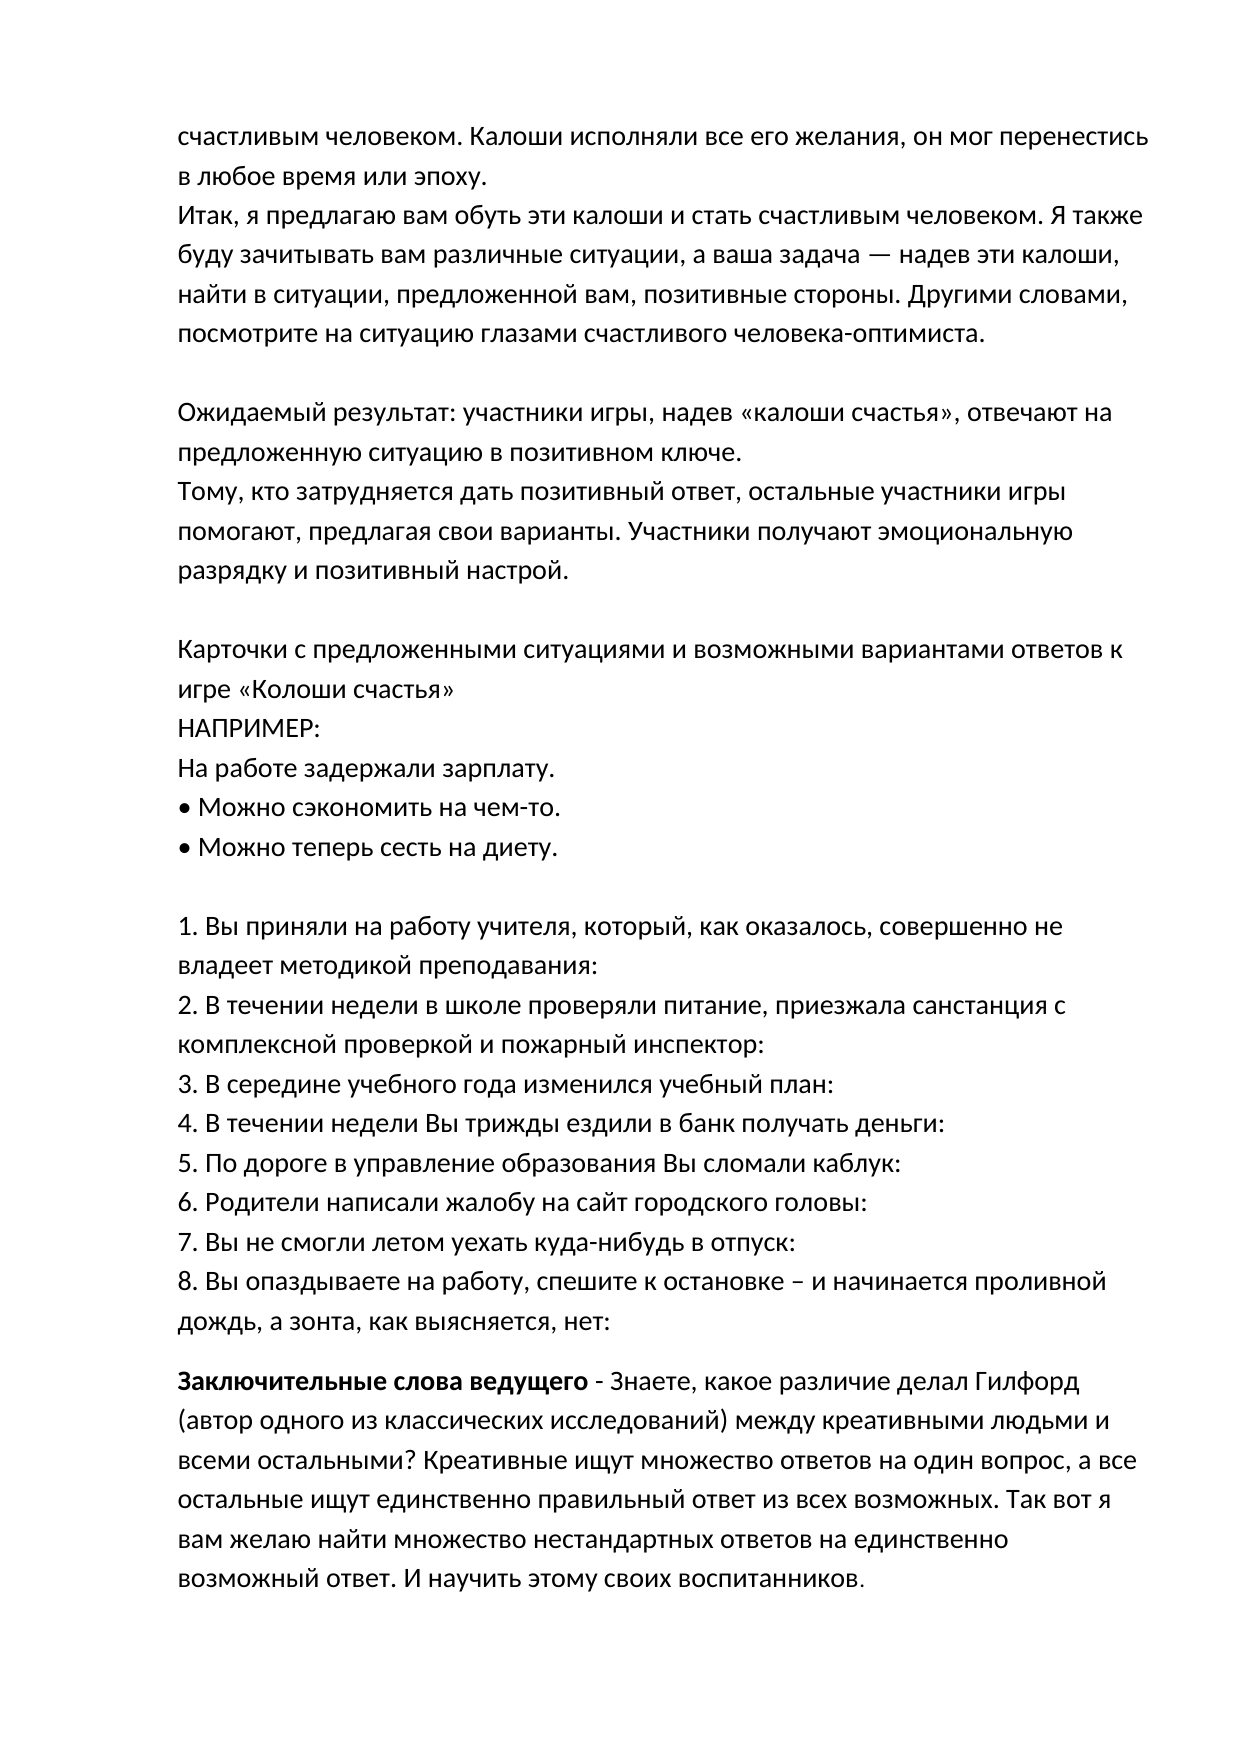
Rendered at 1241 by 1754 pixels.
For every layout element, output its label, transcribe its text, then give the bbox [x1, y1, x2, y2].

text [177, 118, 1152, 1337]
text Заключительные слова ведущего - Знаете, какое различие делал Гилфорд (автор одного из классических исследований) между креативными людьми и всеми остальными? Креативные ищут множество ответов на один вопрос, а все остальные ищут единственно правильный ответ из всех возможных. Так вот я вам желаю найти множество нестандартных ответов на единственно возможный ответ. И научить этому своих воспитанников. [177, 1363, 1152, 1594]
